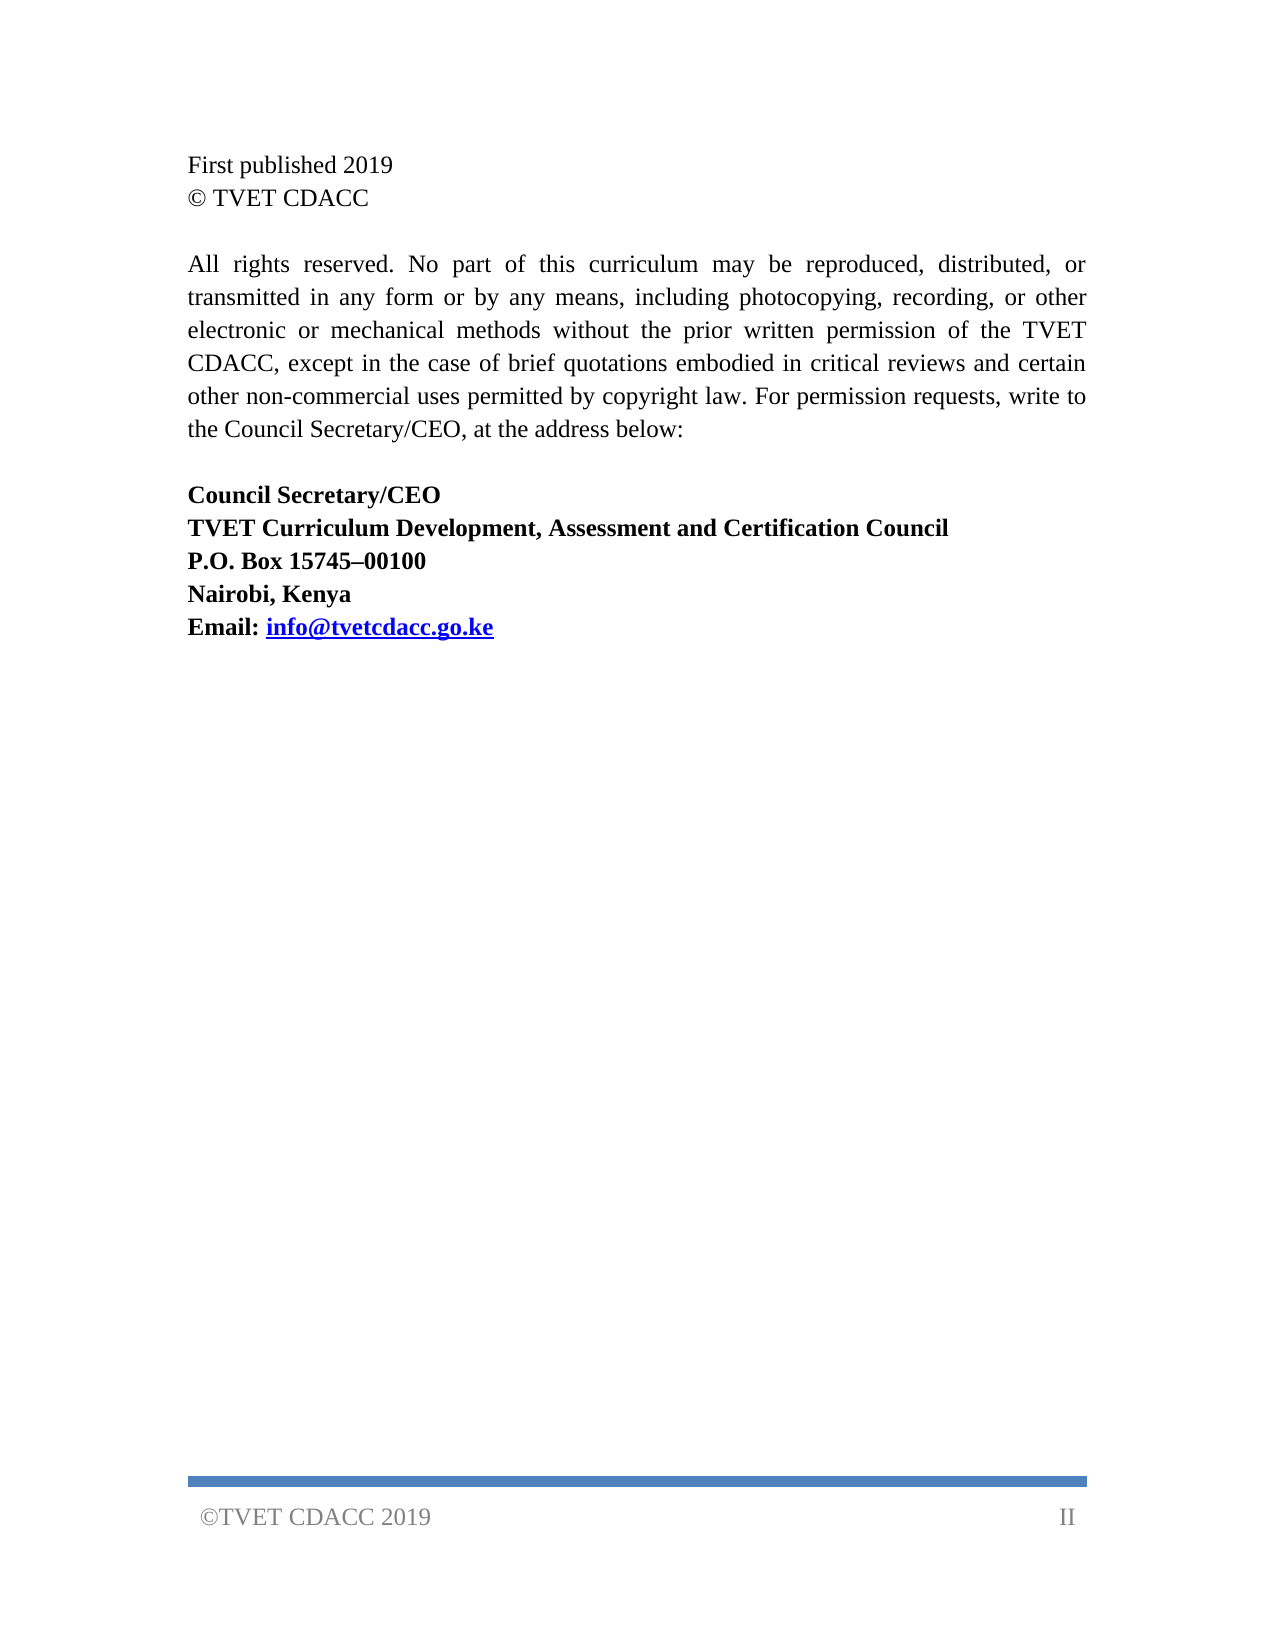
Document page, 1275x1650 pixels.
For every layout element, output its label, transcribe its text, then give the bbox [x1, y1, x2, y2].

text TVET Curriculum Development, Assessment and Certification Council [187, 513, 1087, 542]
text All rights reserved. No part of this curriculum may be reproduced, distributed, or transmitted in any form or by any means, including photocopying, recording, or other electronic or mechanical methods without the prior written permission of the TVET CDACC, except in the case of brief quotations embodied in critical reviews and certain other non-commercial uses permitted by copyright law. For permission requests, write to the Council Secretary/CEO, at the address below: [187, 249, 1087, 443]
text Council Secretary/CEO [187, 480, 1087, 509]
text © TVET CDACC [187, 183, 1087, 212]
text Nairobi, Kenya [187, 579, 1087, 608]
text Email: info@tvetcdacc.go.ke [187, 612, 1087, 641]
text P.O. Box 15745–00100 [187, 546, 1087, 575]
text First published 2019 [187, 150, 1087, 179]
